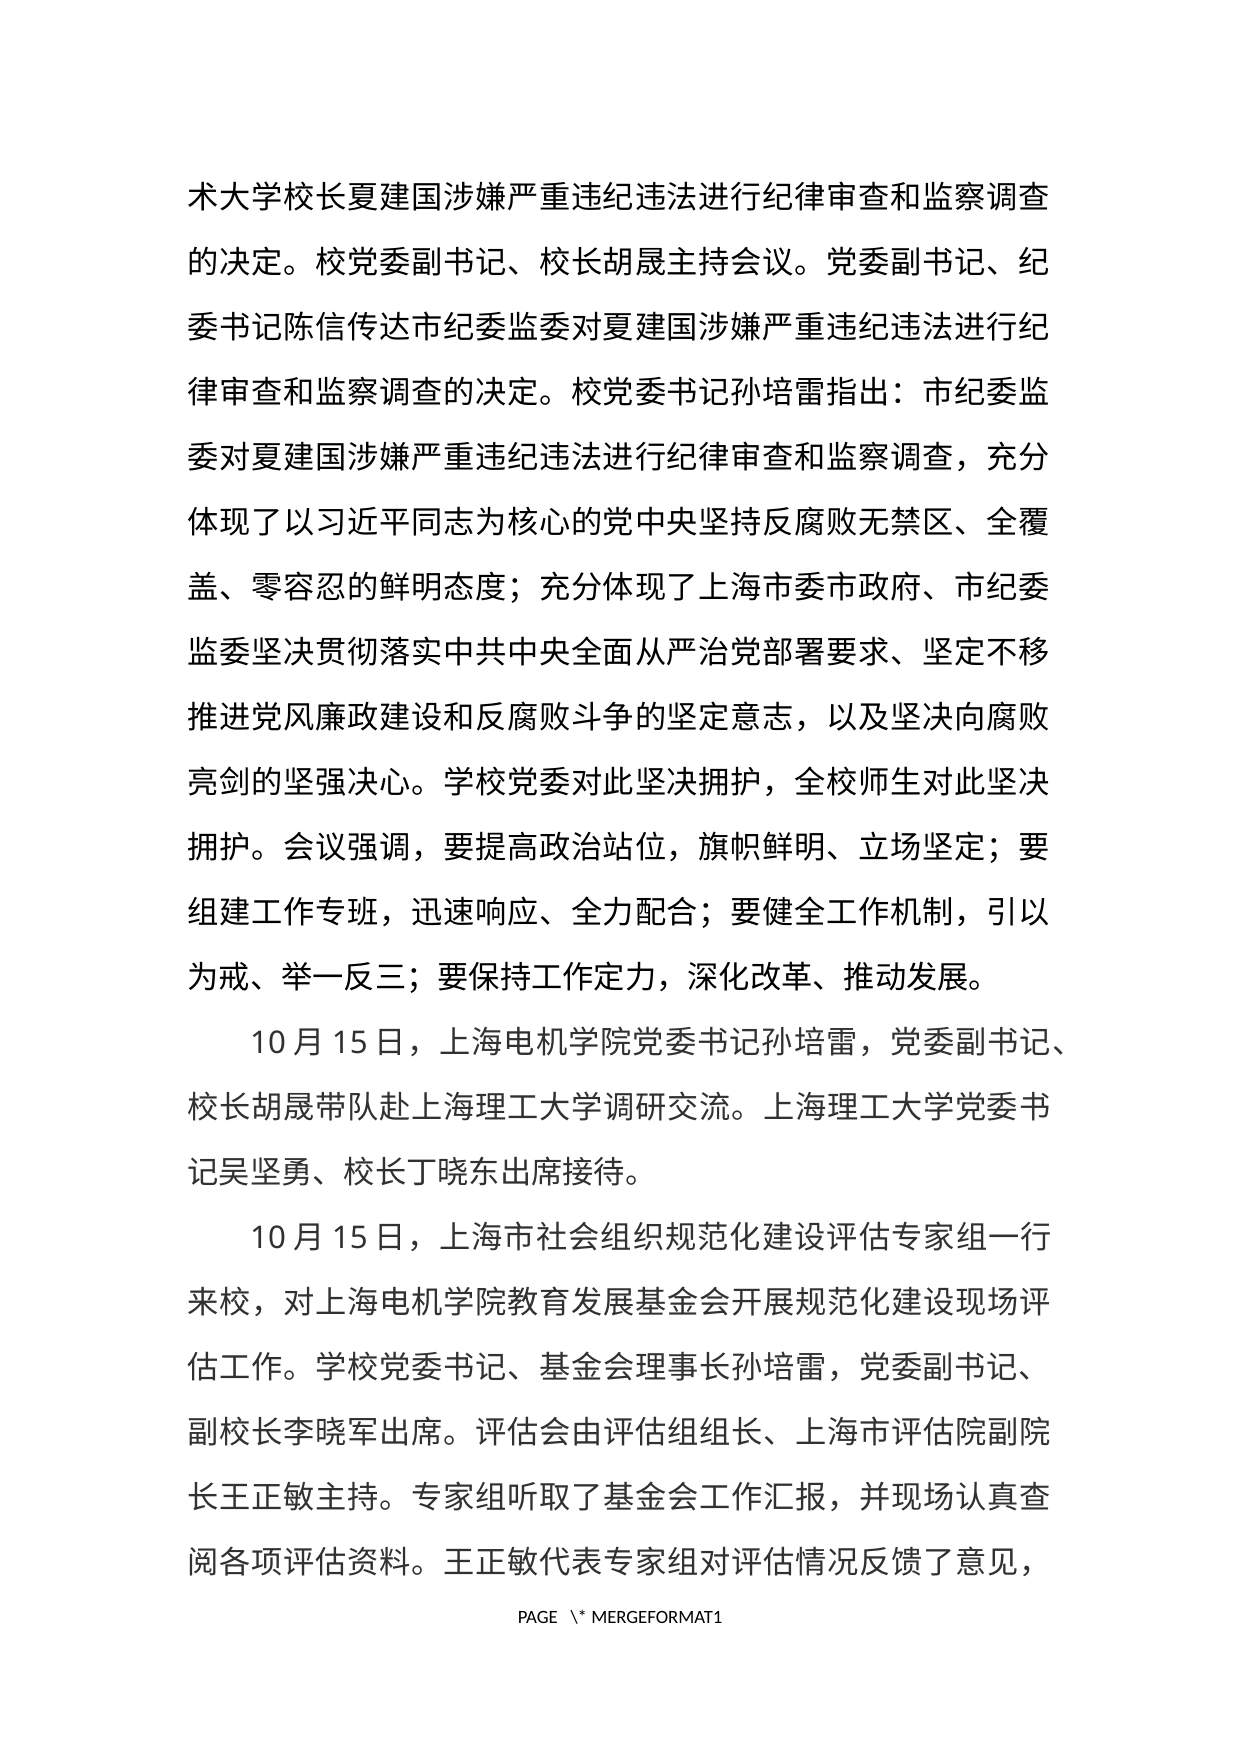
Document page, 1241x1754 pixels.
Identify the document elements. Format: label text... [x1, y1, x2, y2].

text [187, 162, 1053, 1007]
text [187, 1202, 1053, 1592]
text 10月15日，上海电机学院党委书记孙培雷，党委副书记、校长胡晟带队赴上海理工大学调研交流。上海理工大学党委书记吴坚勇、校长丁晓东出席接待。 [187, 1007, 1053, 1202]
